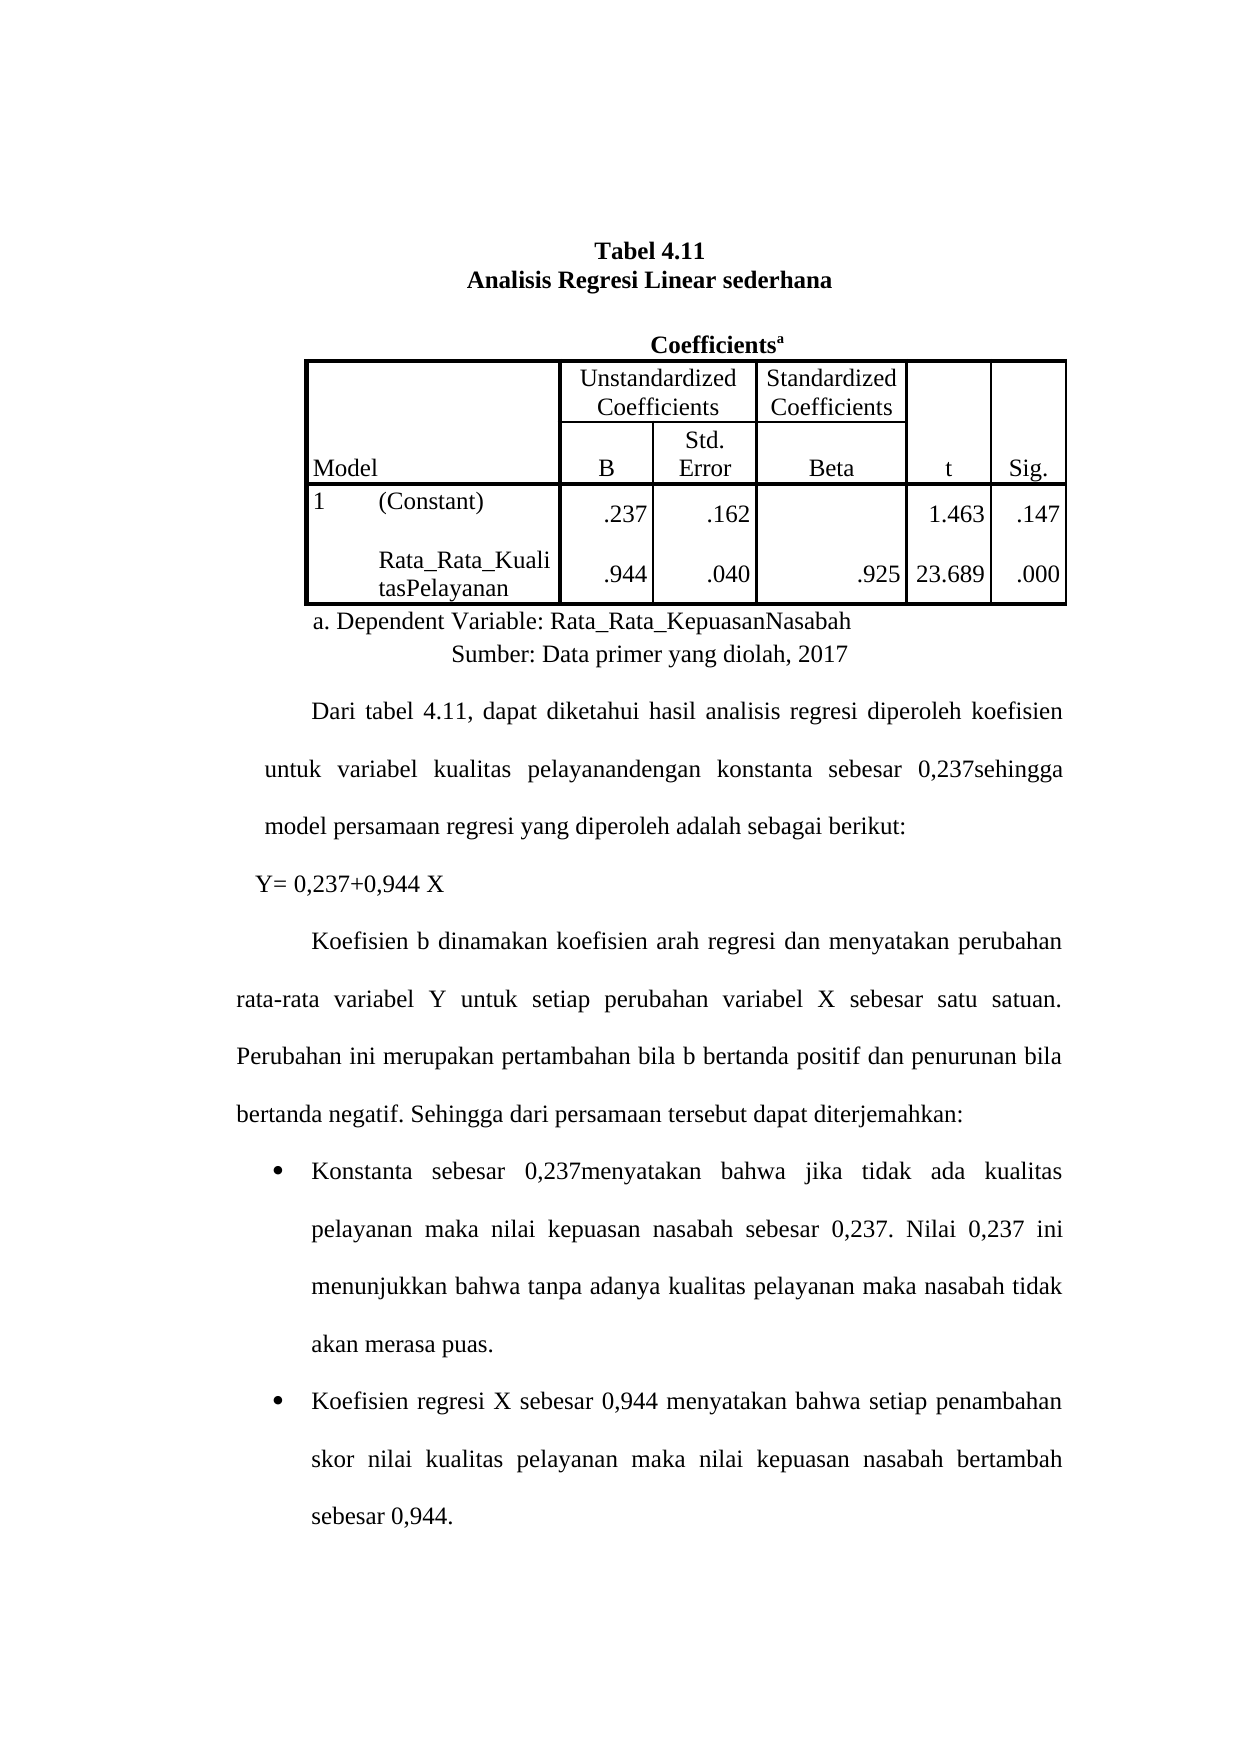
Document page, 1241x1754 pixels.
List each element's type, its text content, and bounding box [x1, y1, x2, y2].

table_cell .237 [562, 486, 652, 541]
text Analisis Regresi Linear sederhana [236, 265, 1063, 294]
table_cell .040 [654, 541, 755, 602]
table_cell Unstandardized Coefficients [562, 363, 755, 421]
list Konstanta sebesar 0,237menyatakan bahwa jika tidak ada kualitas pelayanan maka nilai kepuasan nasabah sebesar 0,237. Nilai 0,237 ini menunjukkan bahwa tanpa adanya kualitas pelayanan maka nasabah tidak akan merasa puas. [274, 1156, 1063, 1357]
table_cell Rata_Rata_KualitasPelayanan [372, 541, 558, 602]
table_cell Beta [758, 423, 905, 482]
table_cell Standardized Coefficients [758, 363, 905, 421]
table_cell Sig. [992, 363, 1065, 482]
table_cell .944 [562, 541, 652, 602]
table_cell .000 [992, 541, 1065, 602]
text Dari tabel 4.11, dapat diketahui hasil analisis regresi diperoleh koefisien untuk variabel kualitas pelayanandengan konstanta sebesar 0,237sehingga model persamaan regresi yang diperoleh adalah sebagai berikut: [264, 696, 1063, 840]
table_cell .147 [992, 486, 1065, 541]
table_cell Model [309, 363, 558, 482]
table_cell Std. Error [654, 423, 755, 482]
text Tabel 4.11 [236, 236, 1063, 265]
table_header Coefficientsa [306, 330, 1239, 359]
table_cell [758, 486, 905, 541]
text Koefisien b dinamakan koefisien arah regresi dan menyatakan perubahan rata-rata variabel Y untuk setiap perubahan variabel X sebesar satu satuan. Perubahan ini merupakan pertambahan bila b bertanda positif dan penurunan bila bertanda negatif. Sehingga dari persamaan tersebut dapat diterjemahkan: [236, 926, 1063, 1127]
table_cell a. Dependent Variable: Rata_Rata_KepuasanNasabah [306, 602, 1239, 635]
text Sumber: Data primer yang diolah, 2017 [236, 639, 1063, 667]
table_cell 23.689 [908, 541, 990, 602]
text Y= 0,237+0,944 X [236, 869, 1063, 897]
table_cell 1 [309, 486, 372, 602]
table_cell .925 [758, 541, 905, 602]
table_cell (Constant) [372, 486, 558, 541]
table_cell t [908, 363, 990, 482]
table_cell 1.463 [908, 486, 990, 541]
table_cell B [562, 423, 652, 482]
table_cell .162 [654, 486, 755, 541]
list Koefisien regresi X sebesar 0,944 menyatakan bahwa setiap penambahan skor nilai kualitas pelayanan maka nilai kepuasan nasabah bertambah sebesar 0,944. [274, 1386, 1063, 1530]
